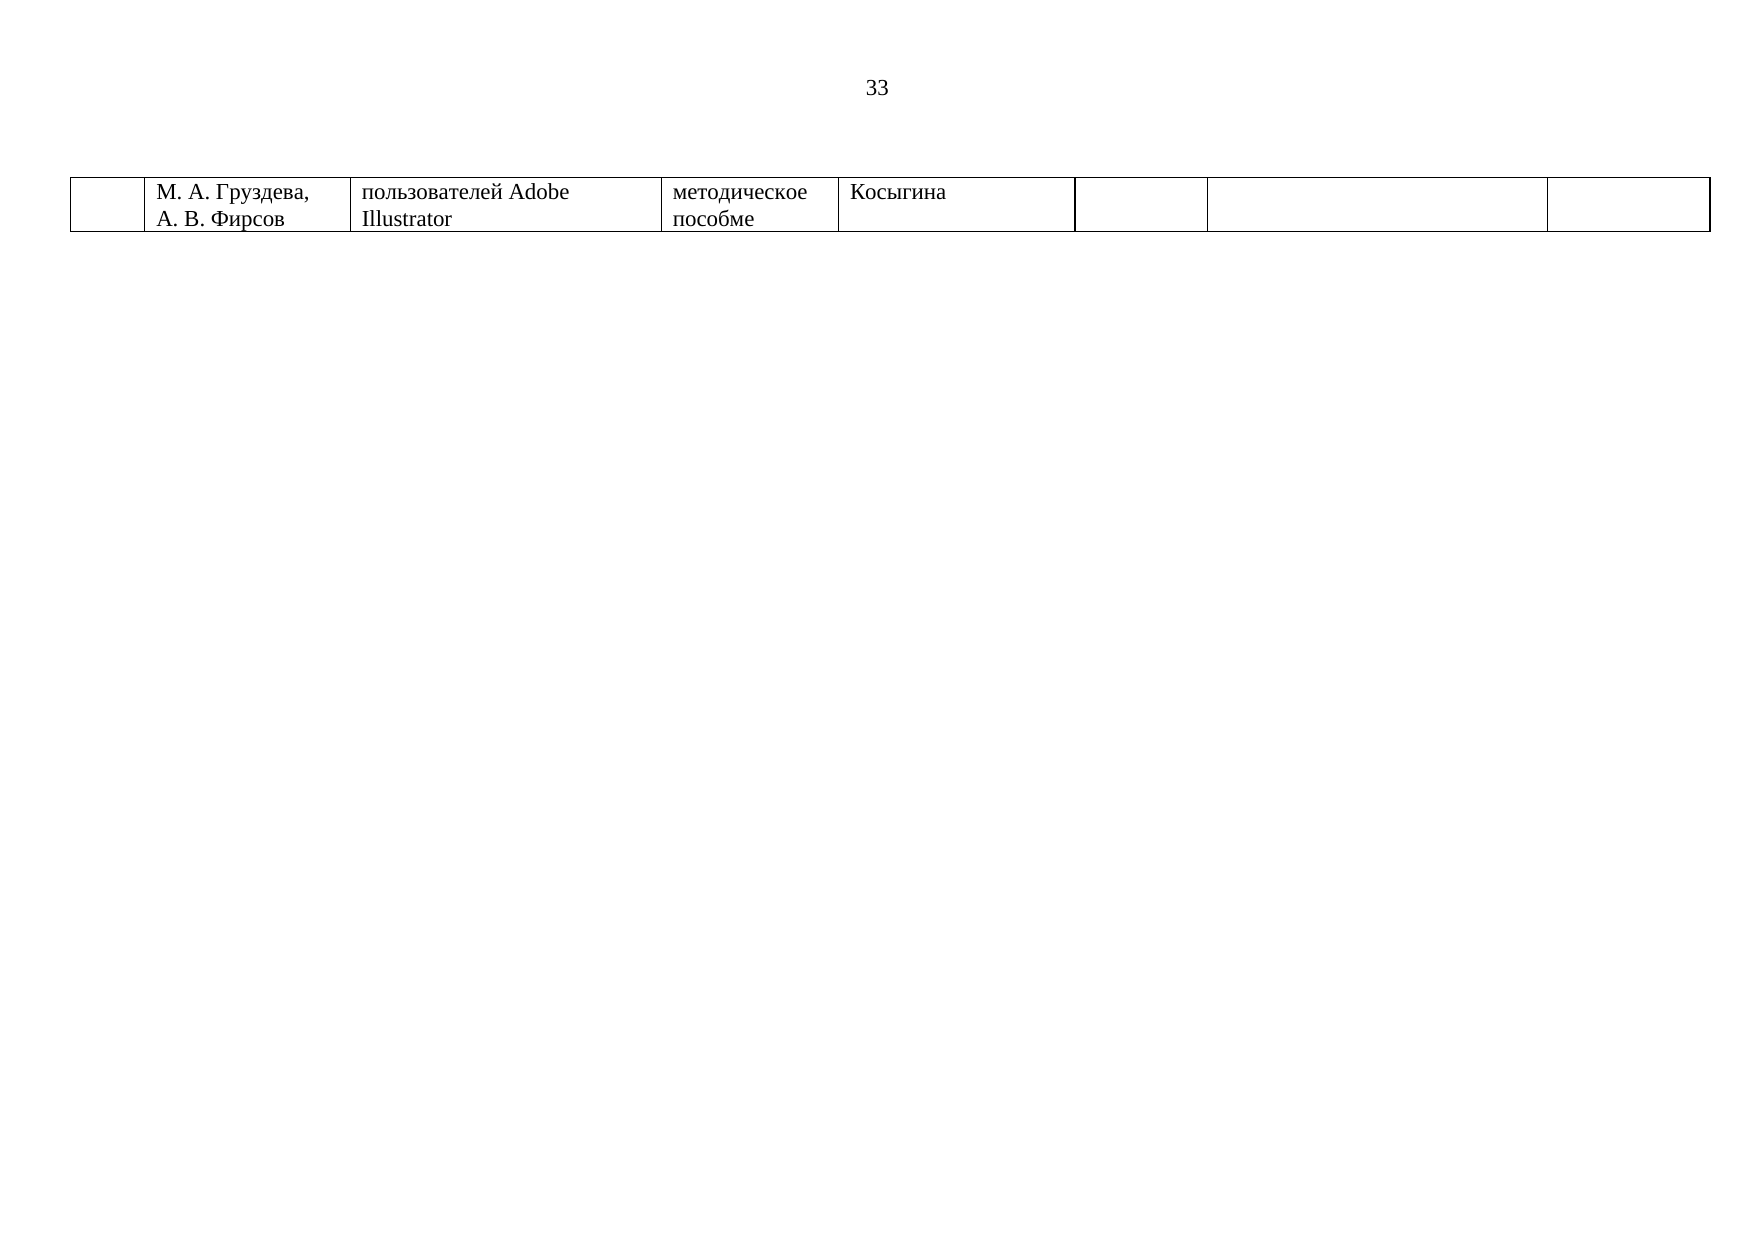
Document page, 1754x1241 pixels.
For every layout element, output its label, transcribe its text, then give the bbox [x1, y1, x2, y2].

table_cell 2019 [1076, 178, 1207, 231]
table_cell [351, 178, 661, 231]
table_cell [145, 178, 350, 231]
table_cell [1208, 178, 1547, 231]
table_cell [662, 178, 838, 231]
table_cell 25 [1548, 178, 1709, 231]
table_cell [839, 178, 1074, 231]
table_cell 1 [71, 178, 144, 231]
